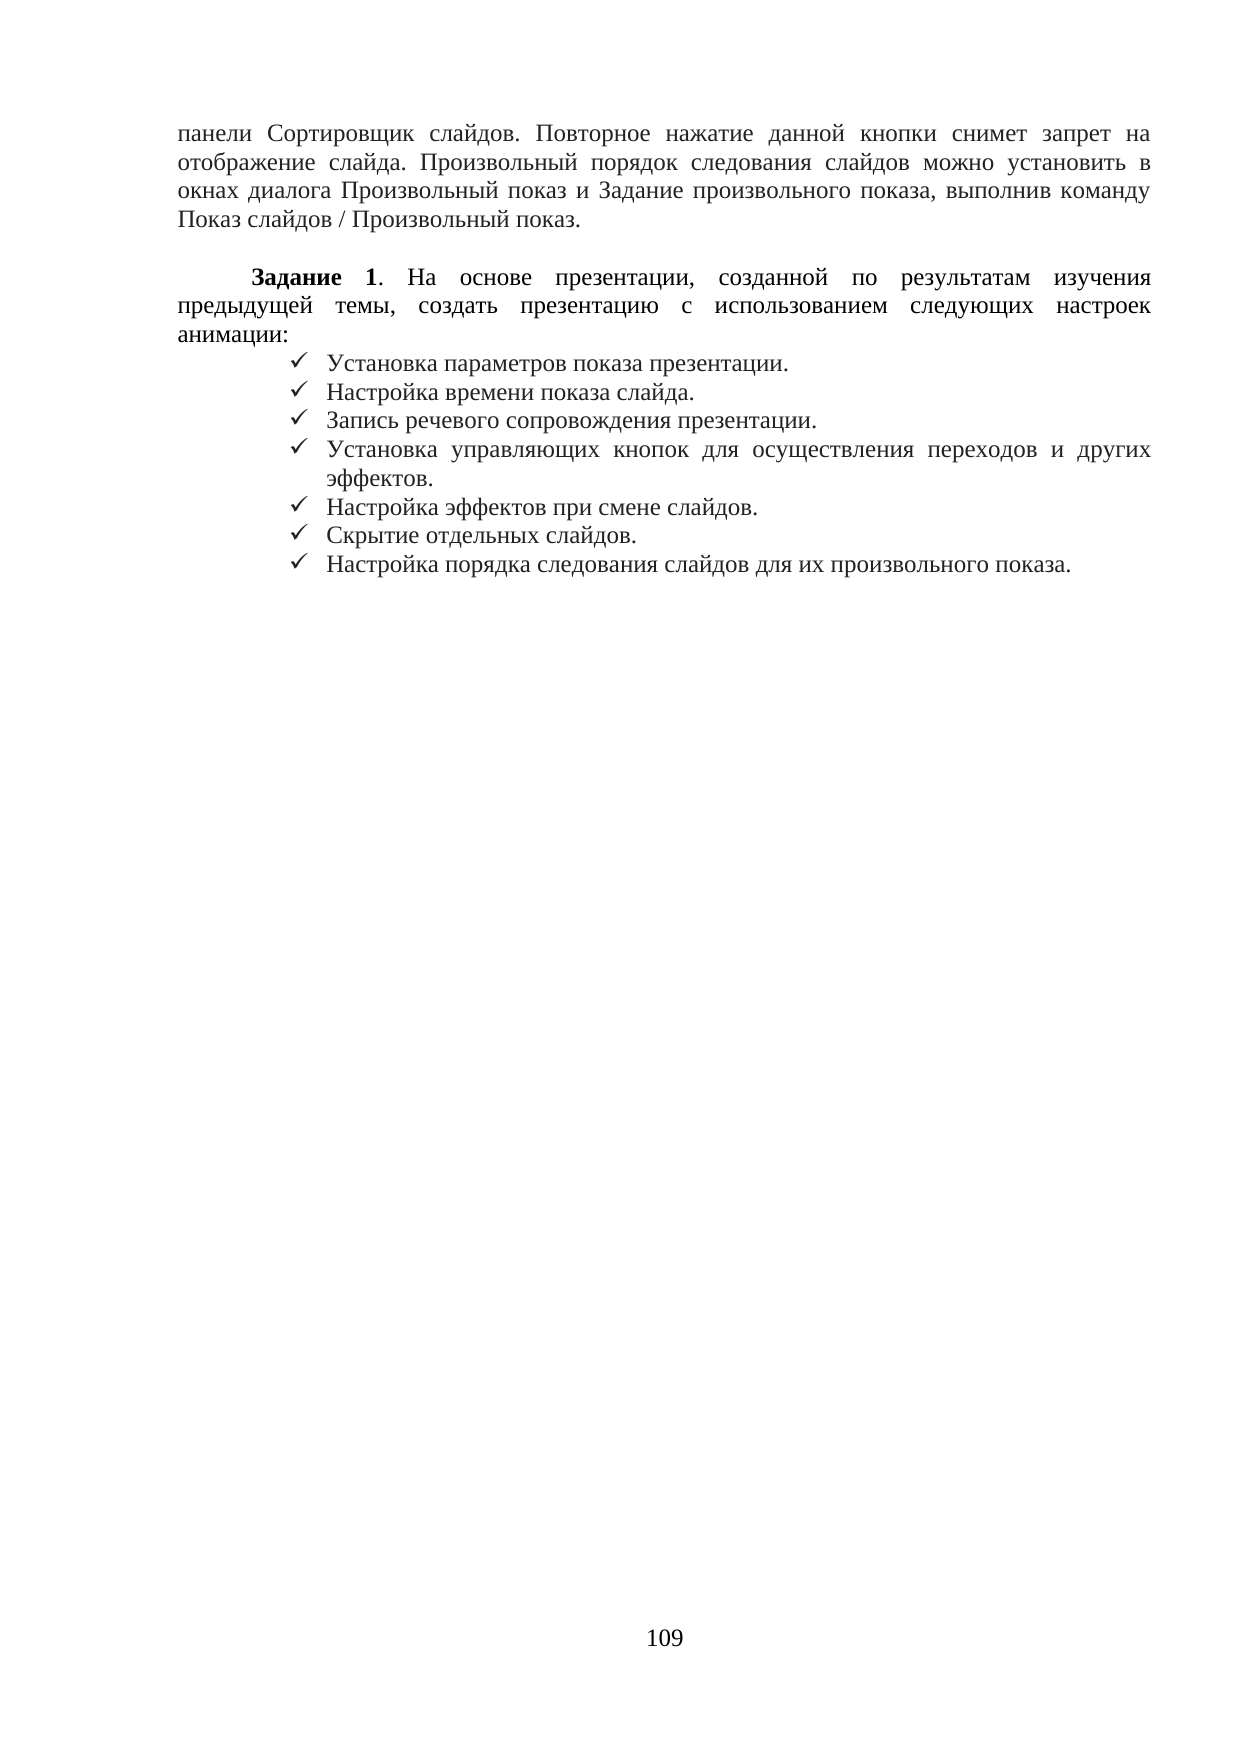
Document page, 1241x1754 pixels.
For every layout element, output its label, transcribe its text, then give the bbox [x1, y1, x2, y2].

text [177, 118, 1152, 233]
list Скрытие отдельных слайдов. [288, 521, 1152, 549]
list Запись речевого сопровождения презентации. [288, 406, 1152, 434]
text Задание 1. На основе презентации, созданной по результатам изучения предыдущей темы, создать презентацию с использованием следующих настроек анимации: [177, 262, 1152, 348]
list Установка управляющих кнопок для осуществления переходов и других эффектов. [288, 434, 1152, 492]
list Установка параметров показа презентации. [288, 348, 1152, 377]
list Настройка эффектов при смене слайдов. [288, 492, 1152, 521]
list Настройка порядка следования слайдов для их произвольного показа. [288, 549, 1152, 578]
list Настройка времени показа слайда. [288, 377, 1152, 406]
